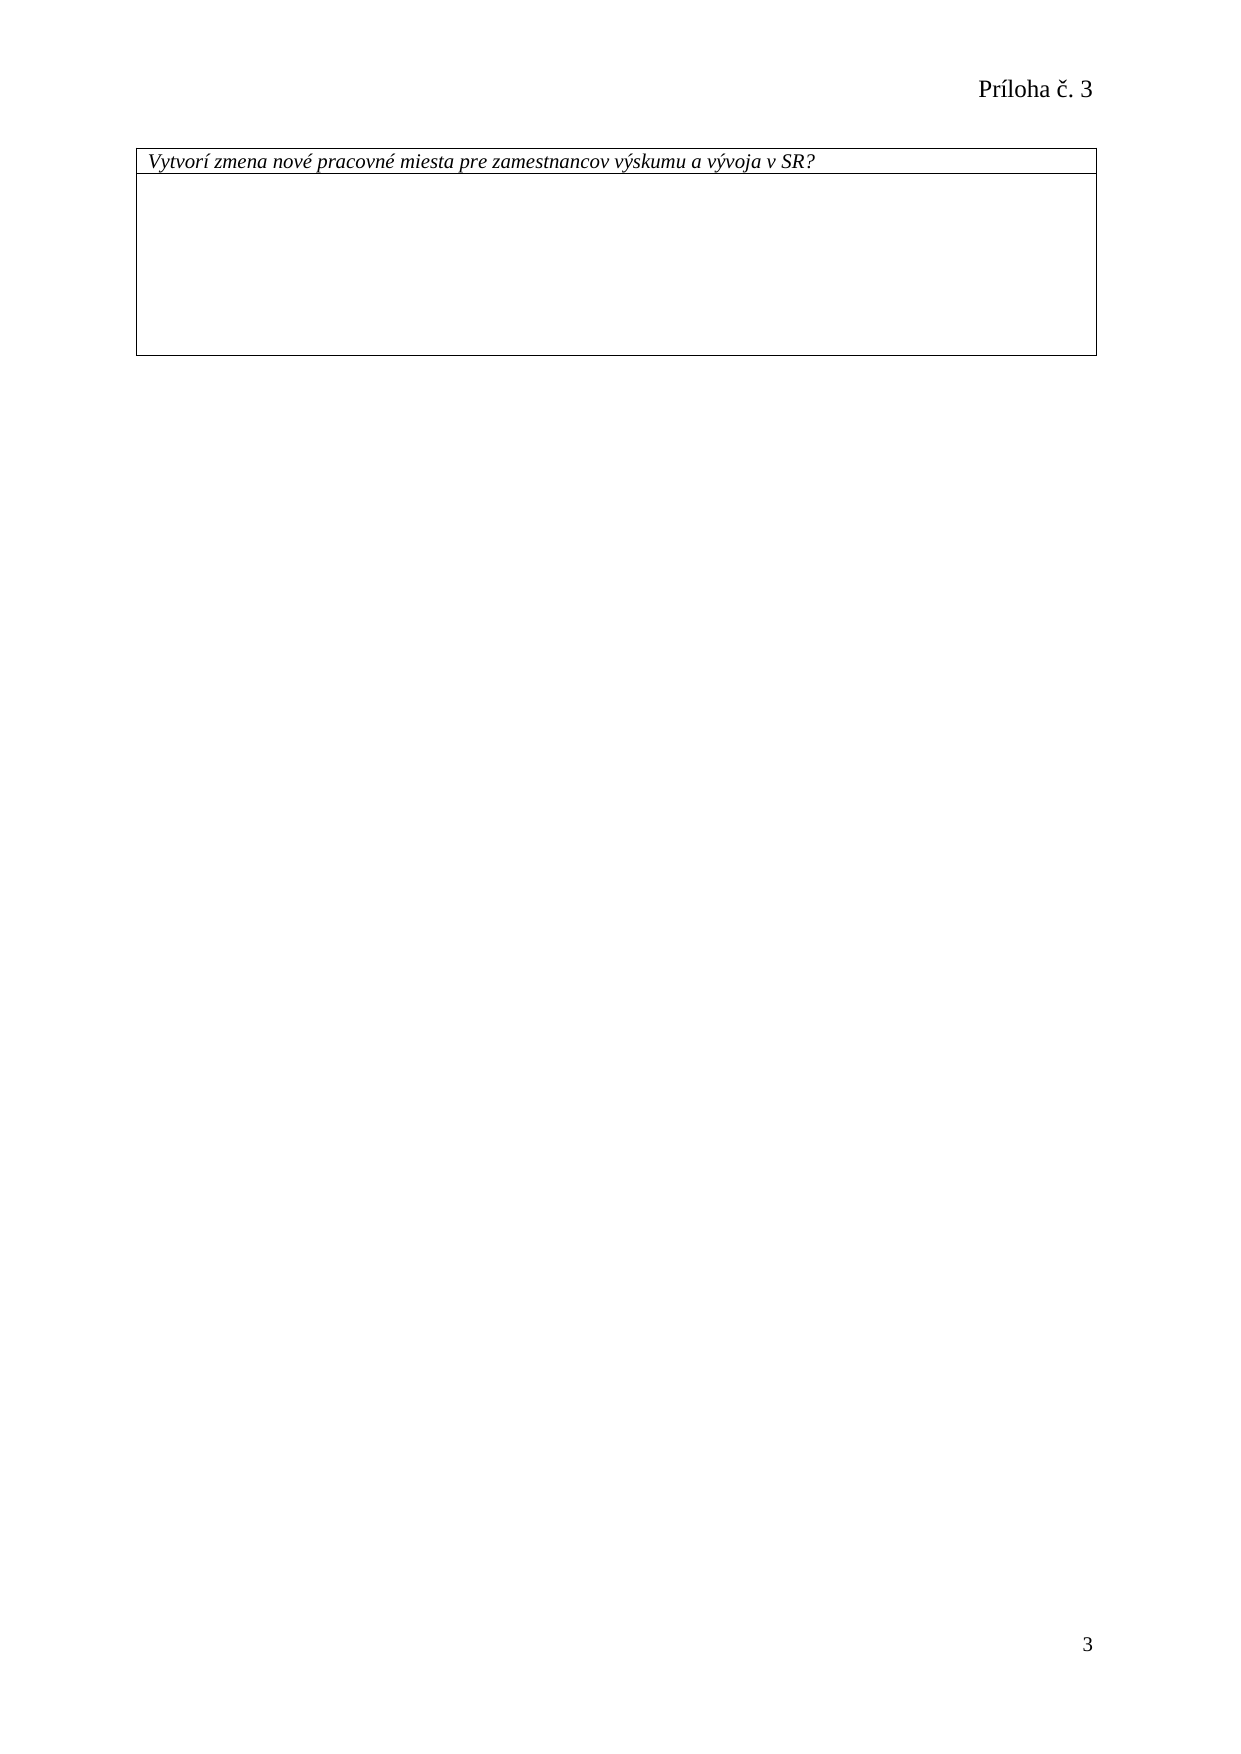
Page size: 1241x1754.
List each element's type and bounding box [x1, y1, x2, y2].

table_cell [137, 174, 1096, 355]
table_cell [137, 149, 1096, 173]
